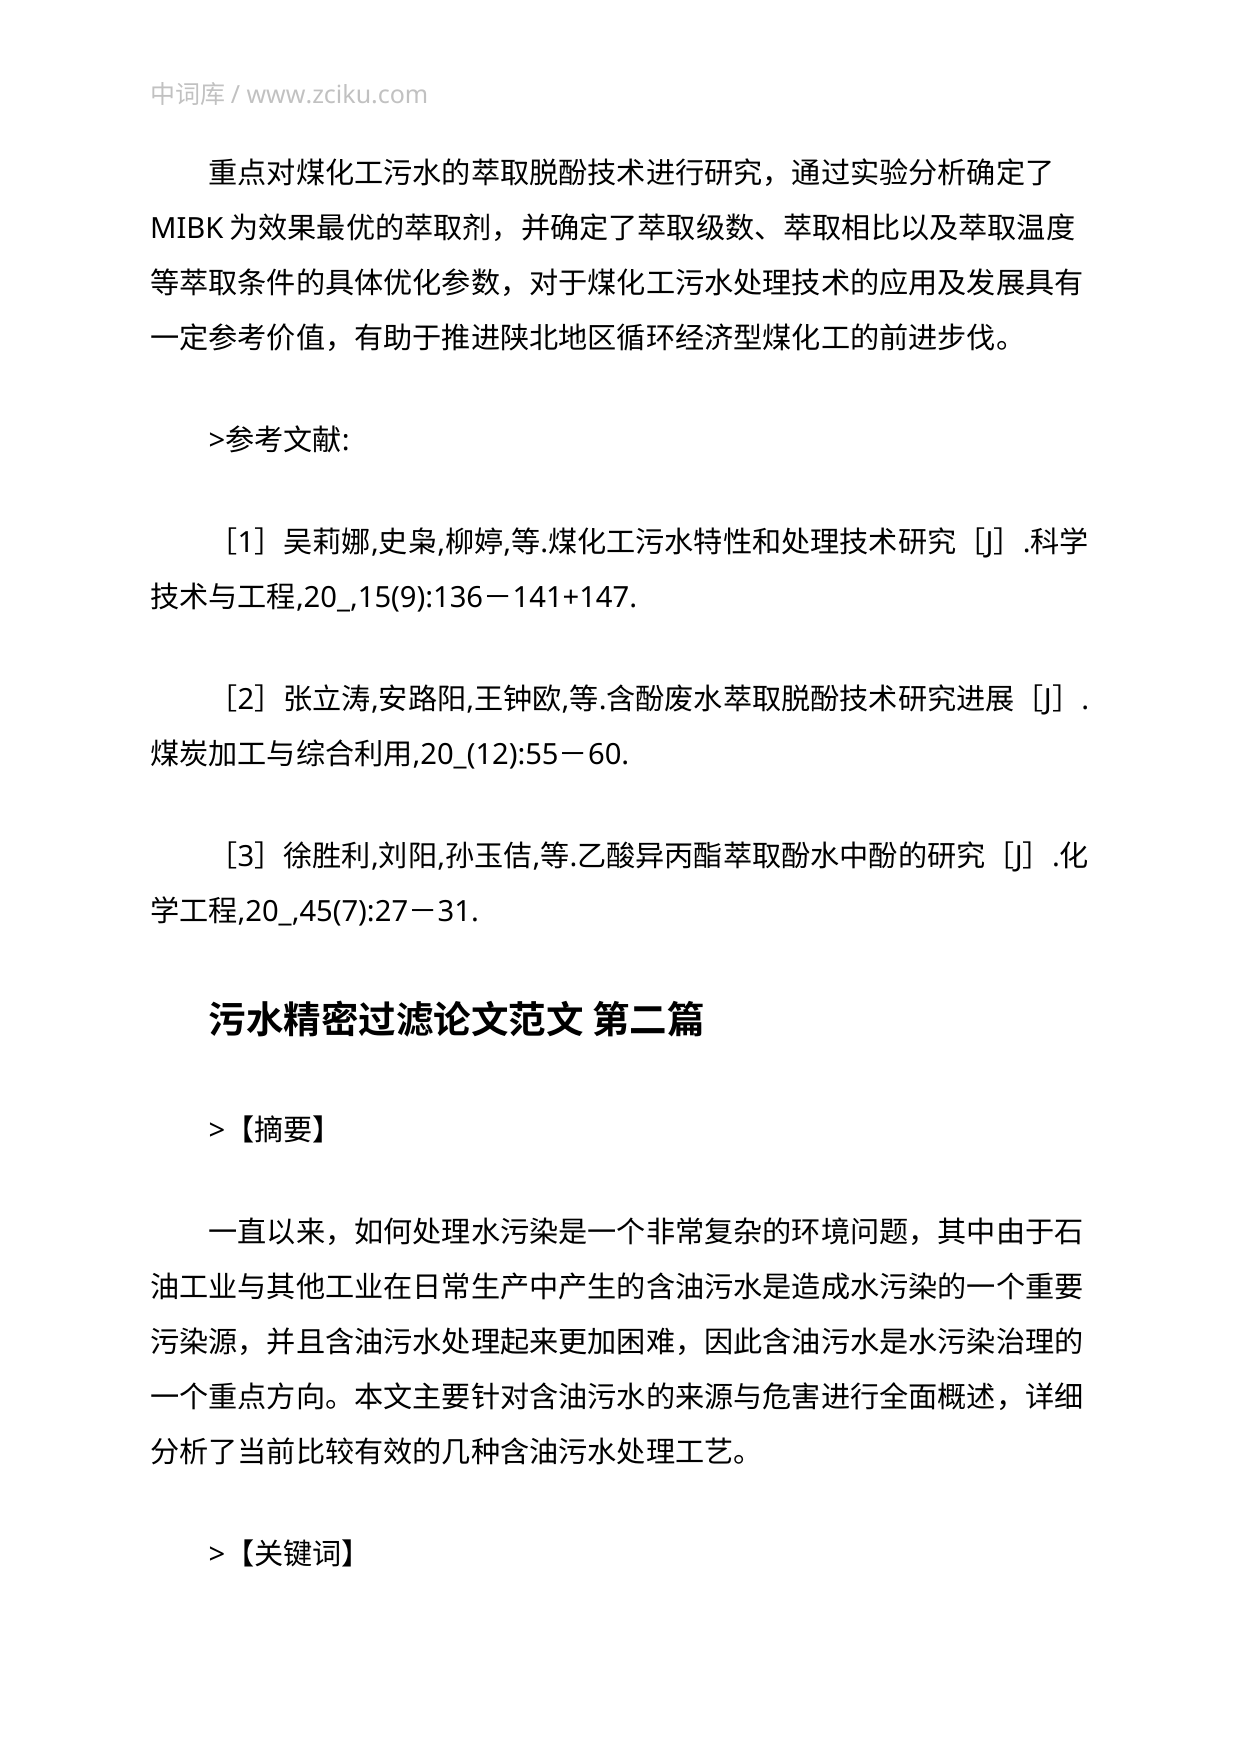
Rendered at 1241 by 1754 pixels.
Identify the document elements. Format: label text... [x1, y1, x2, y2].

text 污水精密过滤论文范文 第二篇 [150, 989, 1090, 1044]
text 一直以来，如何处理水污染是一个非常复杂的环境问题，其中由于石油工业与其他工业在日常生产中产生的含油污水是造成水污染的一个重要污染源，并且含油污水处理起来更加困难，因此含油污水是水污染治理的一个重点方向。本文主要针对含油污水的来源与危害进行全面概述，详细分析了当前比较有效的几种含油污水处理工艺。 [150, 1209, 1090, 1471]
text ［1］吴莉娜,史枭,柳婷,等.煤化工污水特性和处理技术研究［J］.科学技术与工程,20_,15(9):136－141+147. [150, 518, 1090, 616]
text >【摘要】 [150, 1107, 1090, 1149]
text ［3］徐胜利,刘阳,孙玉佶,等.乙酸异丙酯萃取酚水中酚的研究［J］.化学工程,20_,45(7):27－31. [150, 832, 1090, 930]
text ［2］张立涛,安路阳,王钟欧,等.含酚废水萃取脱酚技术研究进展［J］.煤炭加工与综合利用,20_(12):55－60. [150, 676, 1090, 773]
text >参考文献: [150, 417, 1090, 459]
text 重点对煤化工污水的萃取脱酚技术进行研究，通过实验分析确定了MIBK为效果最优的萃取剂，并确定了萃取级数、萃取相比以及萃取温度等萃取条件的具体优化参数，对于煤化工污水处理技术的应用及发展具有一定参考价值，有助于推进陕北地区循环经济型煤化工的前进步伐。 [150, 150, 1090, 357]
text >【关键词】 [150, 1530, 1090, 1573]
